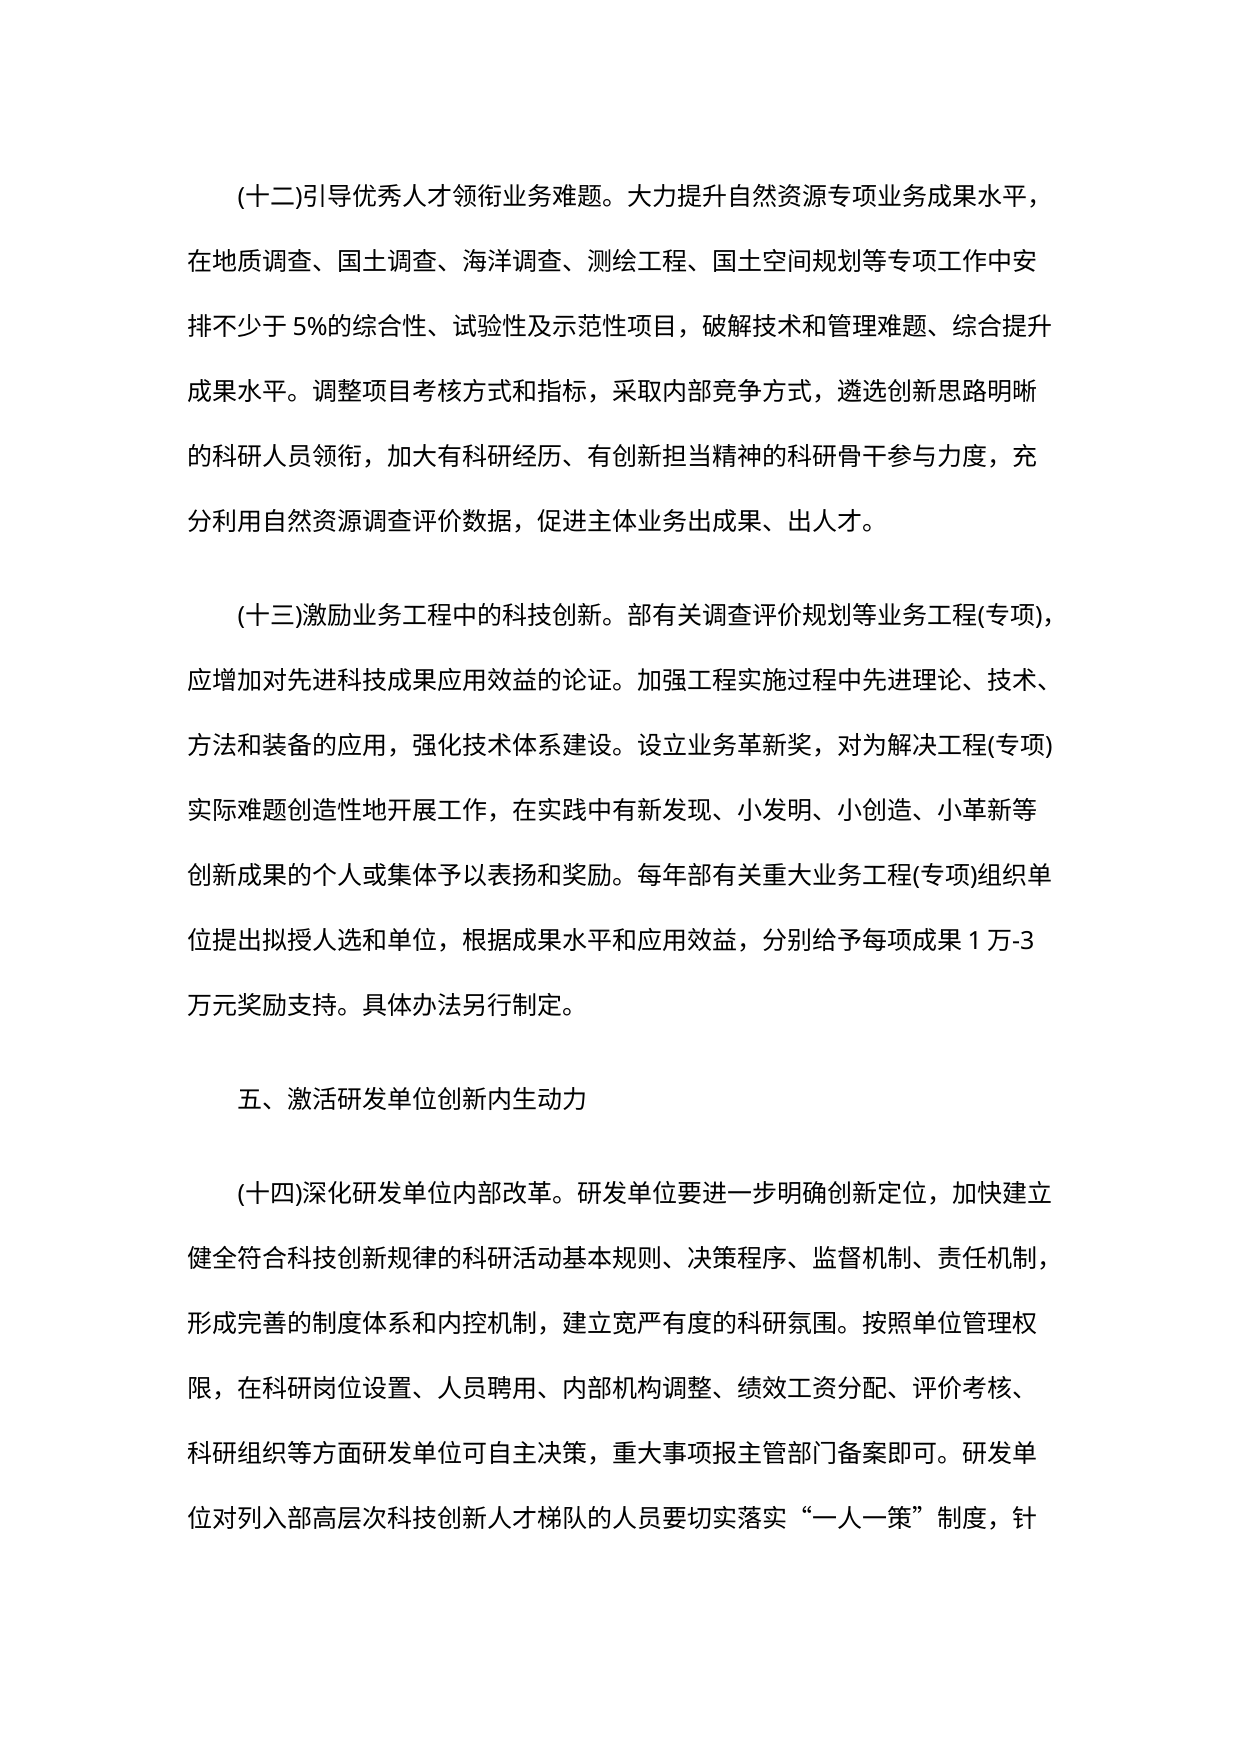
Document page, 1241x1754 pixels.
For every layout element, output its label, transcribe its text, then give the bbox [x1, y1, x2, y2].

text (十二)引导优秀人才领衔业务难题。大力提升自然资源专项业务成果水平，在地质调查、国土调查、海洋调查、测绘工程、国土空间规划等专项工作中安排不少于5%的综合性、试验性及示范性项目，破解技术和管理难题、综合提升成果水平。调整项目考核方式和指标，采取内部竞争方式，遴选创新思路明晰的科研人员领衔，加大有科研经历、有创新担当精神的科研骨干参与力度，充分利用自然资源调查评价数据，促进主体业务出成果、出人才。 [187, 162, 1053, 552]
text 五、激活研发单位创新内生动力 [187, 1065, 1053, 1130]
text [187, 1159, 1053, 1549]
text (十三)激励业务工程中的科技创新。部有关调查评价规划等业务工程(专项)，应增加对先进科技成果应用效益的论证。加强工程实施过程中先进理论、技术、方法和装备的应用，强化技术体系建设。设立业务革新奖，对为解决工程(专项)实际难题创造性地开展工作，在实践中有新发现、小发明、小创造、小革新等创新成果的个人或集体予以表扬和奖励。每年部有关重大业务工程(专项)组织单位提出拟授人选和单位，根据成果水平和应用效益，分别给予每项成果1万-3万元奖励支持。具体办法另行制定。 [187, 581, 1053, 1036]
